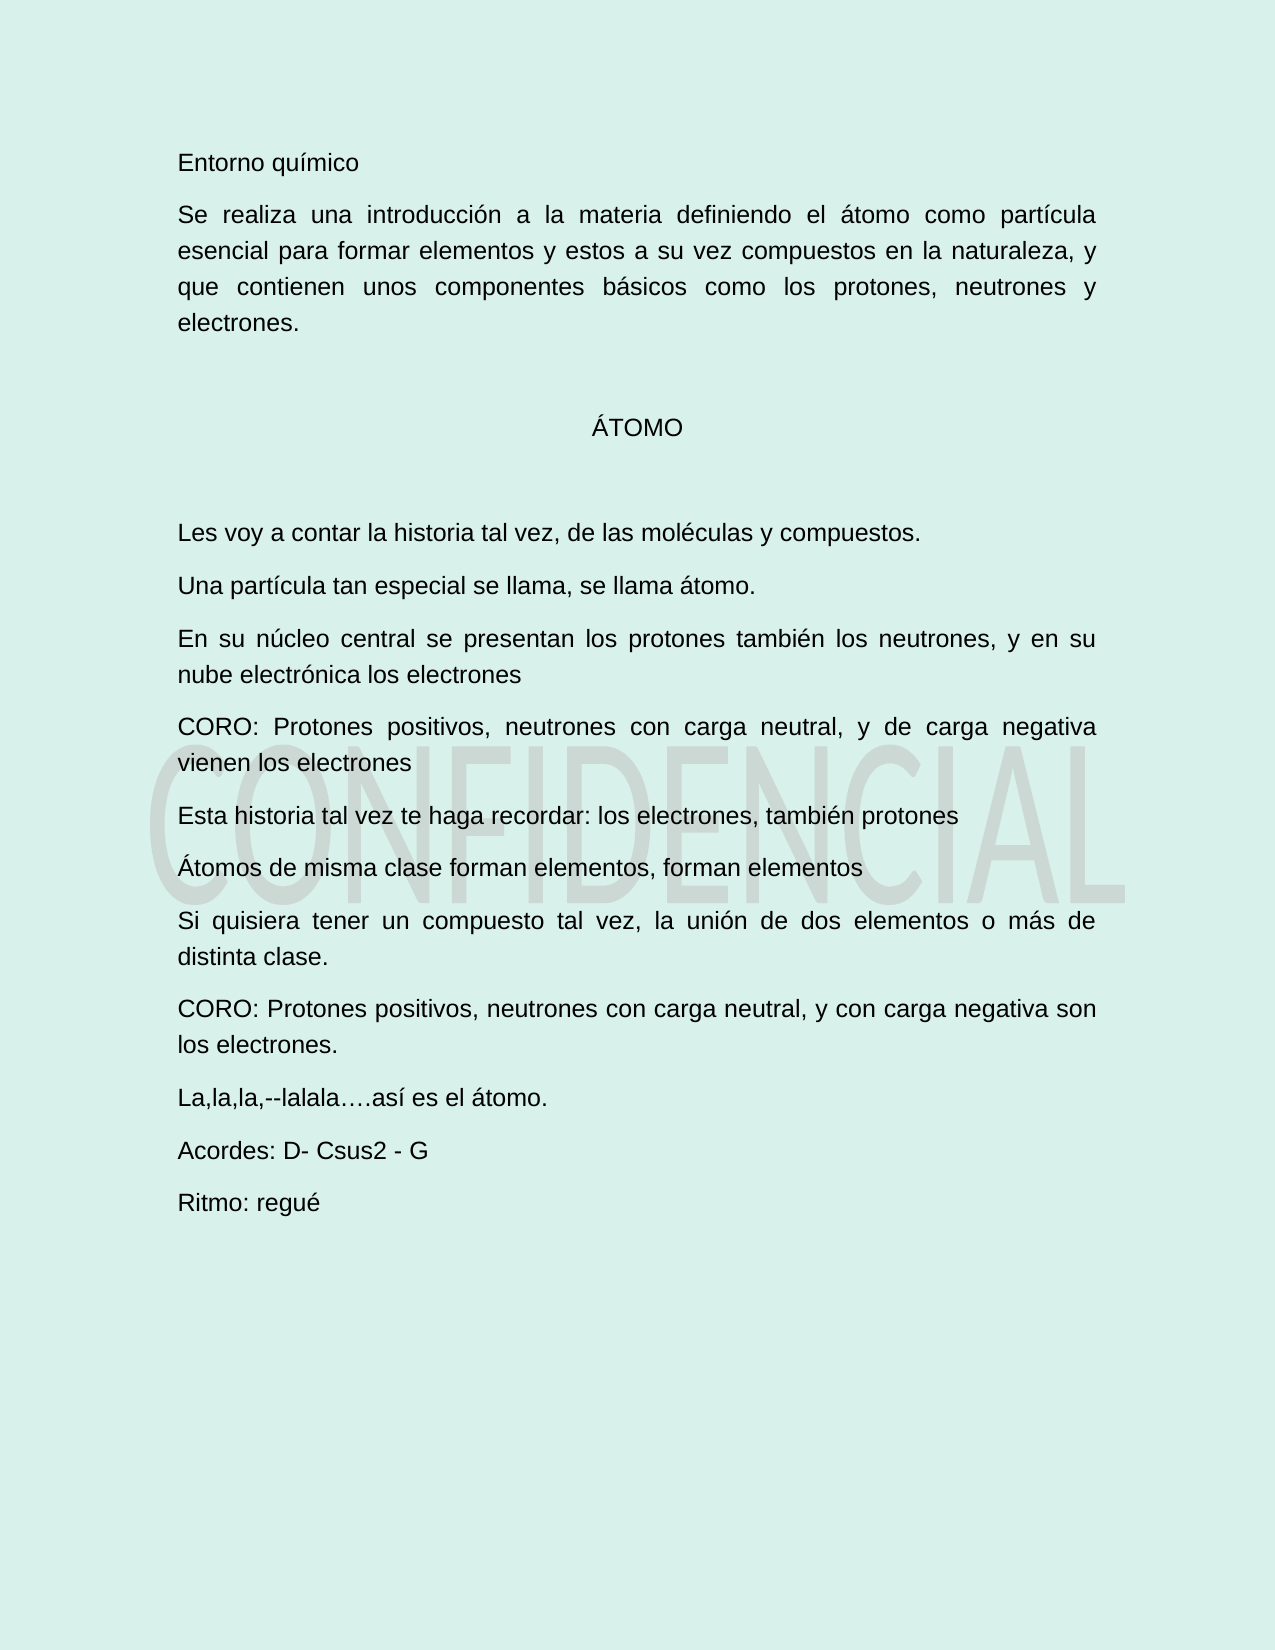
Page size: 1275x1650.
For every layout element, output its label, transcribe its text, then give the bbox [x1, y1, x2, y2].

text En su núcleo central se presentan los protones también los neutrones, y en su nube electrónica los electrones [177, 624, 1098, 688]
text La,la,la,--lalala….así es el átomo. [177, 1083, 1098, 1112]
text Entorno químico [177, 148, 1098, 176]
text Les voy a contar la historia tal vez, de las moléculas y compuestos. [177, 518, 1098, 547]
text Ritmo: regué [177, 1188, 1098, 1217]
text Una partícula tan especial se llama, se llama átomo. [177, 571, 1098, 600]
text Acordes: D- Csus2 - G [177, 1136, 1098, 1164]
text ÁTOMO [177, 413, 1098, 442]
text Si quisiera tener un compuesto tal vez, la unión de dos elementos o más de distinta clase. [177, 906, 1098, 971]
text Esta historia tal vez te haga recordar: los electrones, también protones [177, 801, 1098, 829]
text Átomos de misma clase forman elementos, forman elementos [177, 853, 1098, 882]
text Se realiza una introducción a la materia definiendo el átomo como partícula esencial para formar elementos y estos a su vez compuestos en la naturaleza, y que contienen unos componentes básicos como los protones, neutrones y electrones. [177, 200, 1098, 337]
text CORO: Protones positivos, neutrones con carga neutral, y de carga negativa vienen los electrones [177, 712, 1098, 777]
text CORO: Protones positivos, neutrones con carga neutral, y con carga negativa son los electrones. [177, 994, 1098, 1059]
